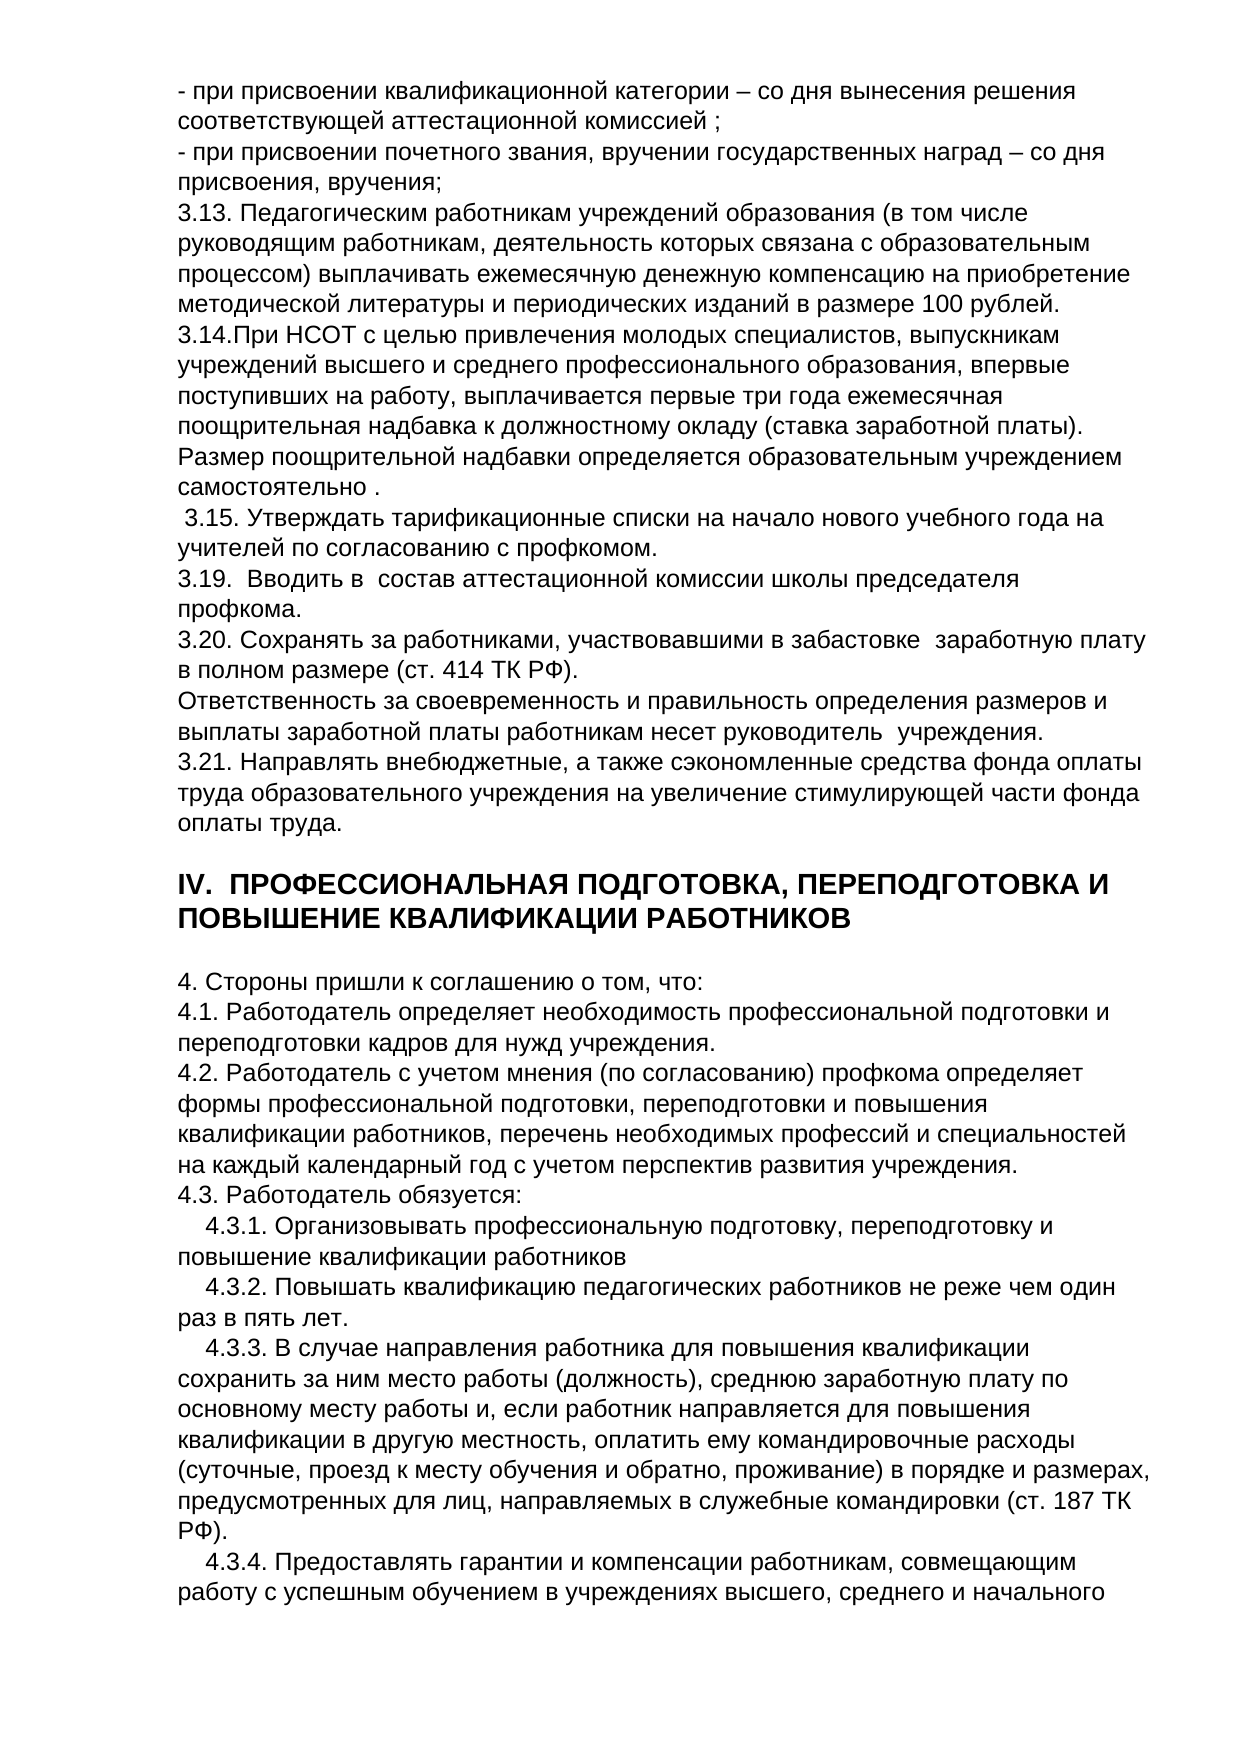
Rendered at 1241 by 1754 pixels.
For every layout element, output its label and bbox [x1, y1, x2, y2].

text [177, 74, 1152, 1606]
